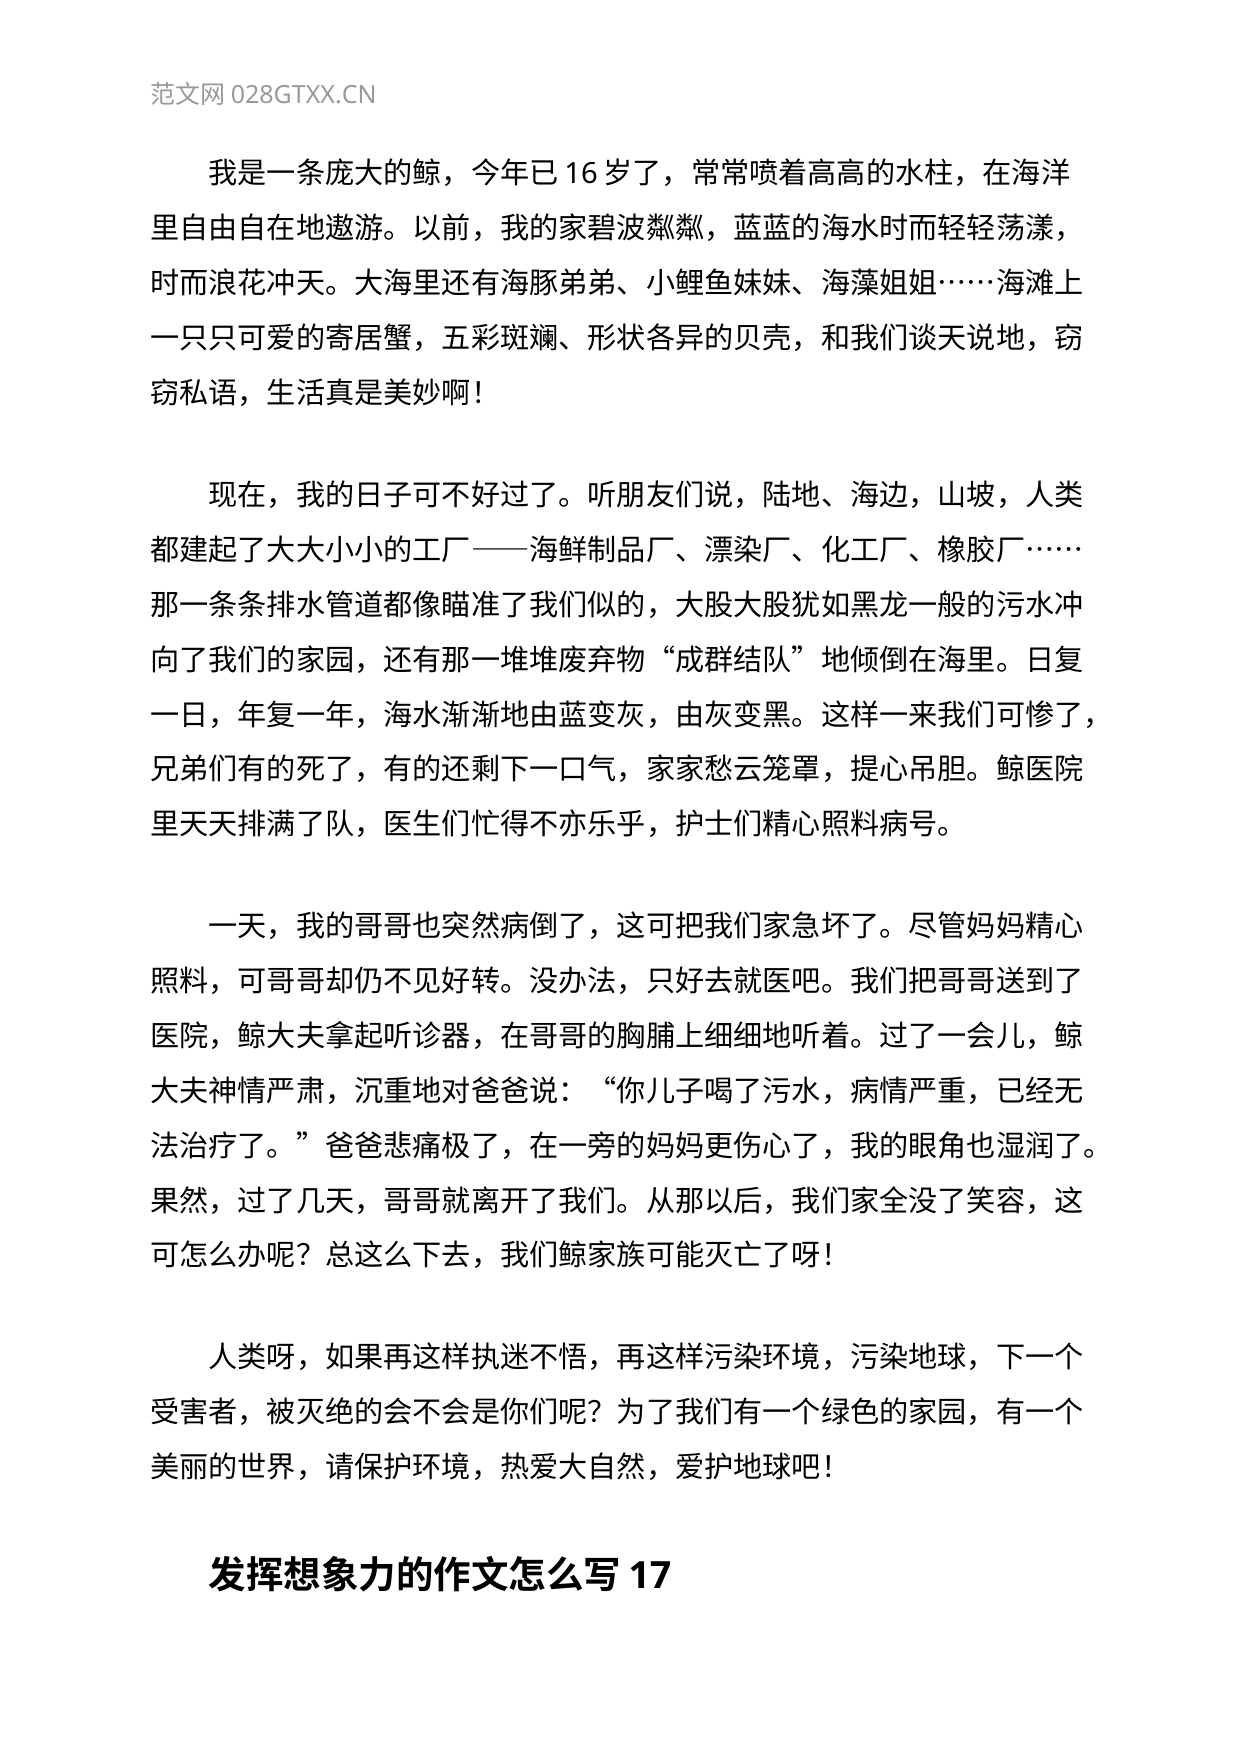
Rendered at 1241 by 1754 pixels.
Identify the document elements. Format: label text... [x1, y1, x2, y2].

text 我是一条庞大的鲸，今年已16岁了，常常喷着高高的水柱，在海洋里自由自在地遨游。以前，我的家碧波粼粼，蓝蓝的海水时而轻轻荡漾，时而浪花冲天。大海里还有海豚弟弟、小鲤鱼妹妹、海藻姐姐……海滩上一只只可爱的寄居蟹，五彩斑斓、形状各异的贝壳，和我们谈天说地，窃窃私语，生活真是美妙啊！ [150, 150, 1090, 412]
text 现在，我的日子可不好过了。听朋友们说，陆地、海边，山坡，人类都建起了大大小小的工厂——海鲜制品厂、漂染厂、化工厂、橡胶厂……那一条条排水管道都像瞄准了我们似的，大股大股犹如黑龙一般的污水冲向了我们的家园，还有那一堆堆废弃物“成群结队”地倾倒在海里。日复一日，年复一年，海水渐渐地由蓝变灰，由灰变黑。这样一来我们可惨了，兄弟们有的死了，有的还剩下一口气，家家愁云笼罩，提心吊胆。鲸医院里天天排满了队，医生们忙得不亦乐乎，护士们精心照料病号。 [150, 471, 1090, 843]
text 一天，我的哥哥也突然病倒了，这可把我们家急坏了。尽管妈妈精心照料，可哥哥却仍不见好转。没办法，只好去就医吧。我们把哥哥送到了医院，鲸大夫拿起听诊器，在哥哥的胸脯上细细地听着。过了一会儿，鲸大夫神情严肃，沉重地对爸爸说：“你儿子喝了污水，病情严重，已经无法治疗了。”爸爸悲痛极了，在一旁的妈妈更伤心了，我的眼角也湿润了。果然，过了几天，哥哥就离开了我们。从那以后，我们家全没了笑容，这可怎么办呢？总这么下去，我们鲸家族可能灭亡了呀！ [150, 903, 1090, 1274]
text 人类呀，如果再这样执迷不悟，再这样污染环境，污染地球，下一个受害者，被灭绝的会不会是你们呢？为了我们有一个绿色的家园，有一个美丽的世界，请保护环境，热爱大自然，爱护地球吧！ [150, 1334, 1090, 1486]
text 发挥想象力的作文怎么写17 [150, 1545, 1090, 1600]
